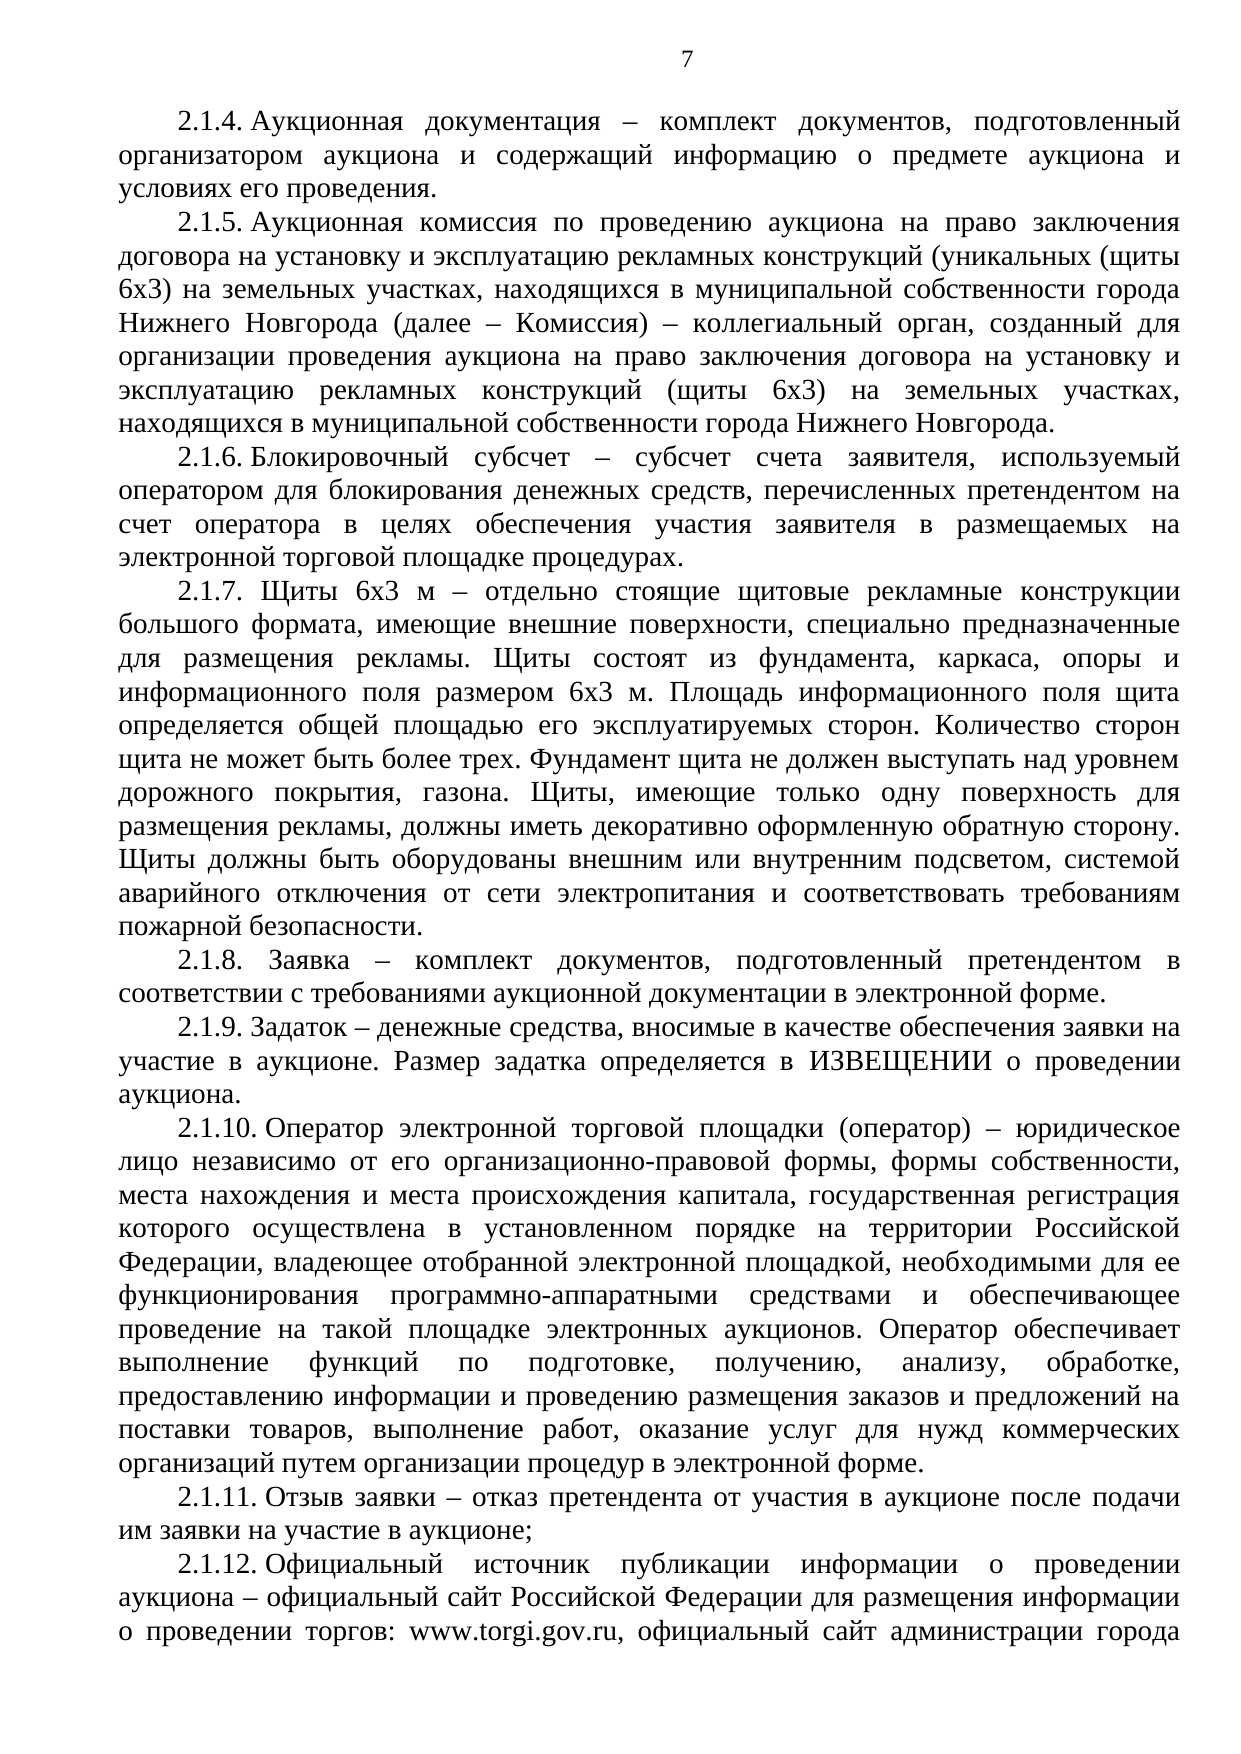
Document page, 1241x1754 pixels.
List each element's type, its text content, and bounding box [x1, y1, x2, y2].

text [118, 1546, 1181, 1646]
text 2.1.10. Оператор электронной торговой площадки (оператор) – юридическое лицо независимо от его организационно-правовой формы, формы собственности, места нахождения и места происхождения капитала, государственная регистрация которого осуществлена в установленном порядке на территории Российской Федерации, владеющее отобранной электронной площадкой, необходимыми для ее функционирования программно-аппаратными средствами и обеспечивающее проведение на такой площадке электронных аукционов. Оператор обеспечивает выполнение функций по подготовке, получению, анализу, обработке, предоставлению информации и проведению размещения заказов и предложений на поставки товаров, выполнение работ, оказание услуг для нужд коммерческих организаций путем организации процедур в электронной форме. [118, 1110, 1181, 1479]
text 2.1.11. Отзыв заявки – отказ претендента от участия в аукционе после подачи им заявки на участие в аукционе; [118, 1479, 1181, 1546]
text 2.1.5. Аукционная комиссия по проведению аукциона на право заключения договора на установку и эксплуатацию рекламных конструкций (уникальных (щиты 6х3) на земельных участках, находящихся в муниципальной собственности города Нижнего Новгорода (далее – Комиссия) – коллегиальный орган, созданный для организации проведения аукциона на право заключения договора на установку и эксплуатацию рекламных конструкций (щиты 6х3) на земельных участках, находящихся в муниципальной собственности города Нижнего Новгорода. [118, 204, 1181, 439]
text 2.1.8. Заявка – комплект документов, подготовленный претендентом в соответствии с требованиями аукционной документации в электронной форме. [118, 942, 1181, 1009]
text 2.1.6. Блокировочный субсчет – субсчет счета заявителя, используемый оператором для блокирования денежных средств, перечисленных претендентом на счет оператора в целях обеспечения участия заявителя в размещаемых на электронной торговой площадке процедурах. [118, 439, 1181, 573]
text 2.1.4. Аукционная документация – комплект документов, подготовленный организатором аукциона и содержащий информацию о предмете аукциона и условиях его проведения. [118, 103, 1181, 204]
text 2.1.7. Щиты 6x3 м – отдельно стоящие щитовые рекламные конструкции большого формата, имеющие внешние поверхности, специально предназначенные для размещения рекламы. Щиты состоят из фундамента, каркаса, опоры и информационного поля размером 6x3 м. Площадь информационного поля щита определяется общей площадью его эксплуатируемых сторон. Количество сторон щита не может быть более трех. Фундамент щита не должен выступать над уровнем дорожного покрытия, газона. Щиты, имеющие только одну поверхность для размещения рекламы, должны иметь декоративно оформленную обратную сторону. Щиты должны быть оборудованы внешним или внутренним подсветом, системой аварийного отключения от сети электропитания и соответствовать требованиям пожарной безопасности. [118, 573, 1181, 942]
text 2.1.9. Задаток – денежные средства, вносимые в качестве обеспечения заявки на участие в аукционе. Размер задатка определяется в Извещении о проведении аукциона. [118, 1009, 1181, 1110]
